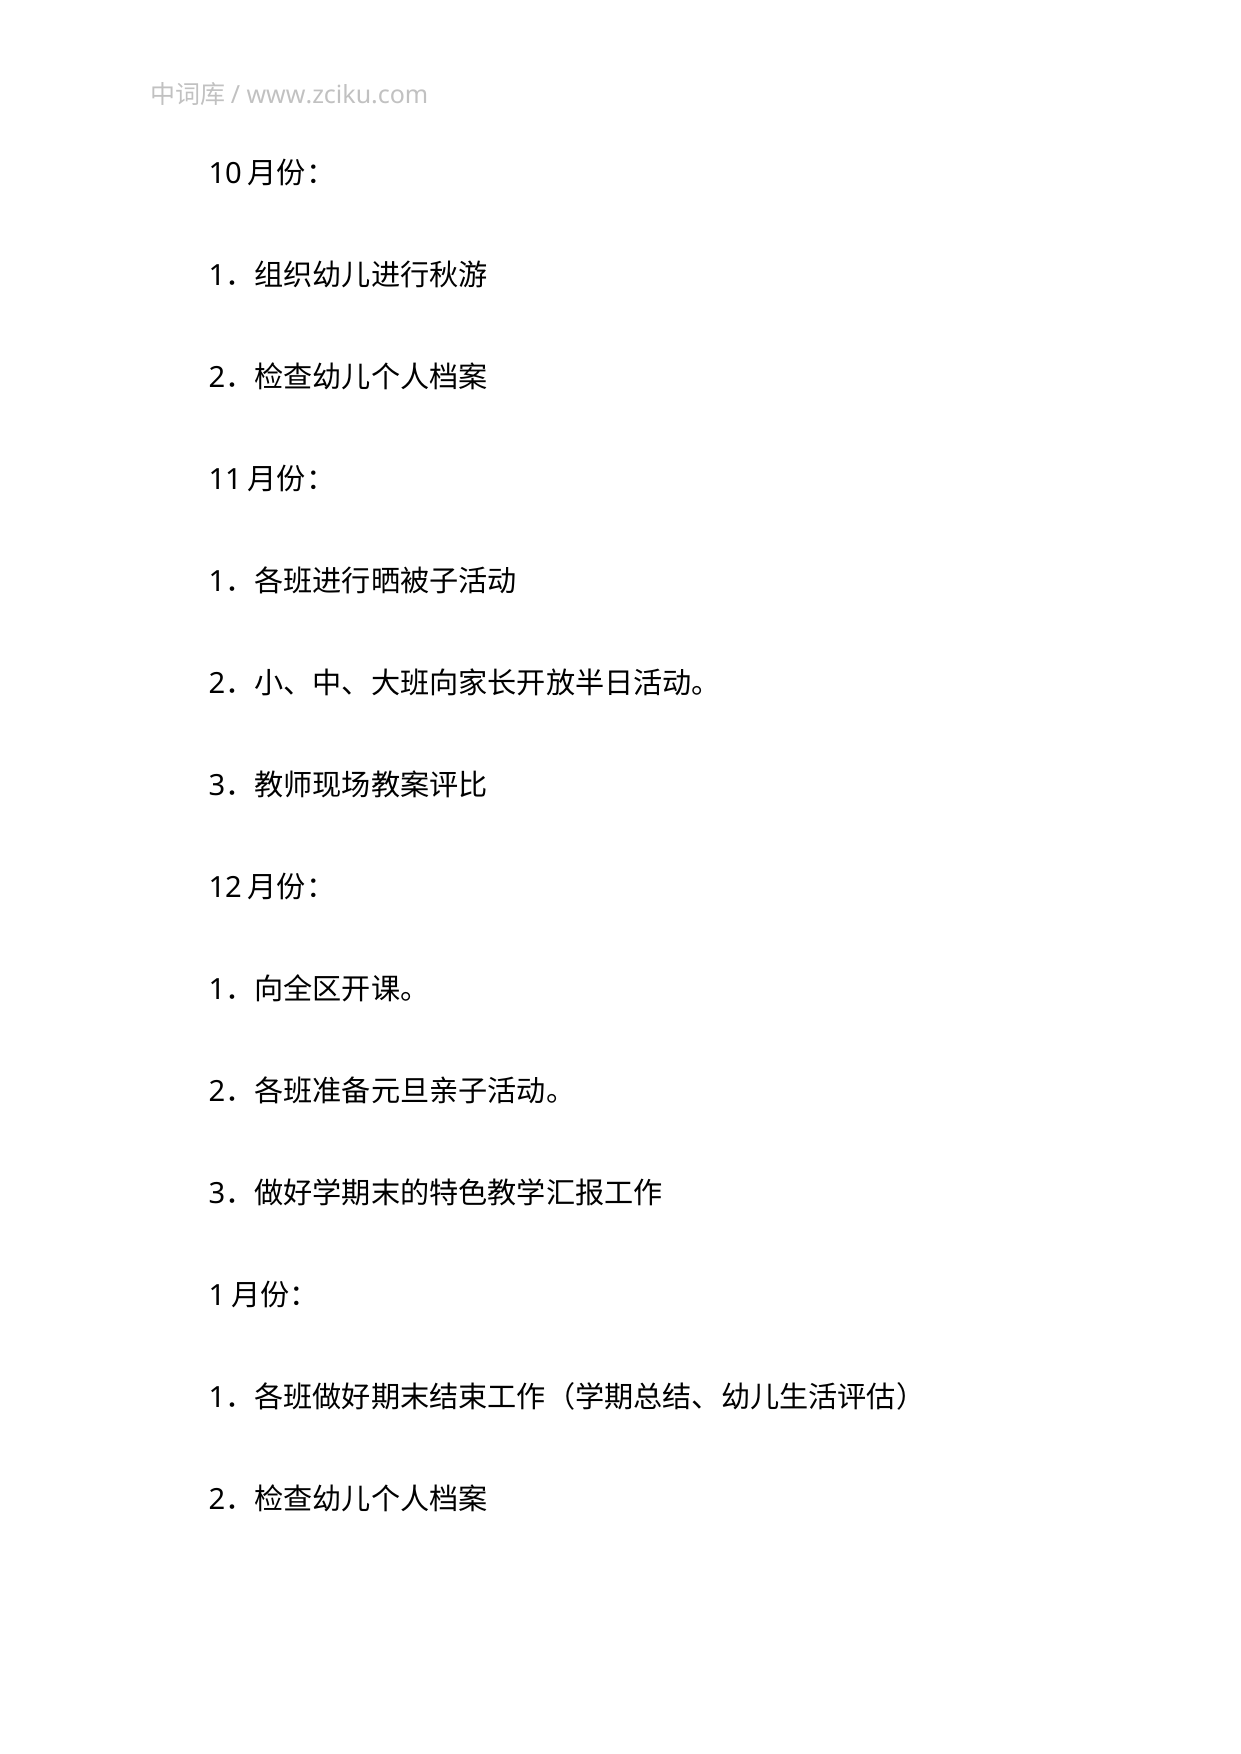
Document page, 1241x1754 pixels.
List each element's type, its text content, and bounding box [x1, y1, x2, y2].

text 2．各班准备元旦亲子活动。 [150, 1068, 1090, 1110]
text 1．各班进行晒被子活动 [150, 558, 1090, 600]
text 3．做好学期末的特色教学汇报工作 [150, 1170, 1090, 1212]
text 3．教师现场教案评比 [150, 762, 1090, 804]
text 12月份： [150, 864, 1090, 906]
text 10月份： [150, 150, 1090, 192]
text 1月份： [150, 1272, 1090, 1314]
text 2．小、中、大班向家长开放半日活动。 [150, 660, 1090, 702]
text 1．向全区开课。 [150, 966, 1090, 1008]
text 2．检查幼儿个人档案 [150, 354, 1090, 396]
text 11月份： [150, 456, 1090, 498]
text 1．组织幼儿进行秋游 [150, 252, 1090, 294]
text 2．检查幼儿个人档案 [150, 1476, 1090, 1518]
text 1．各班做好期末结束工作（学期总结、幼儿生活评估） [150, 1374, 1090, 1416]
